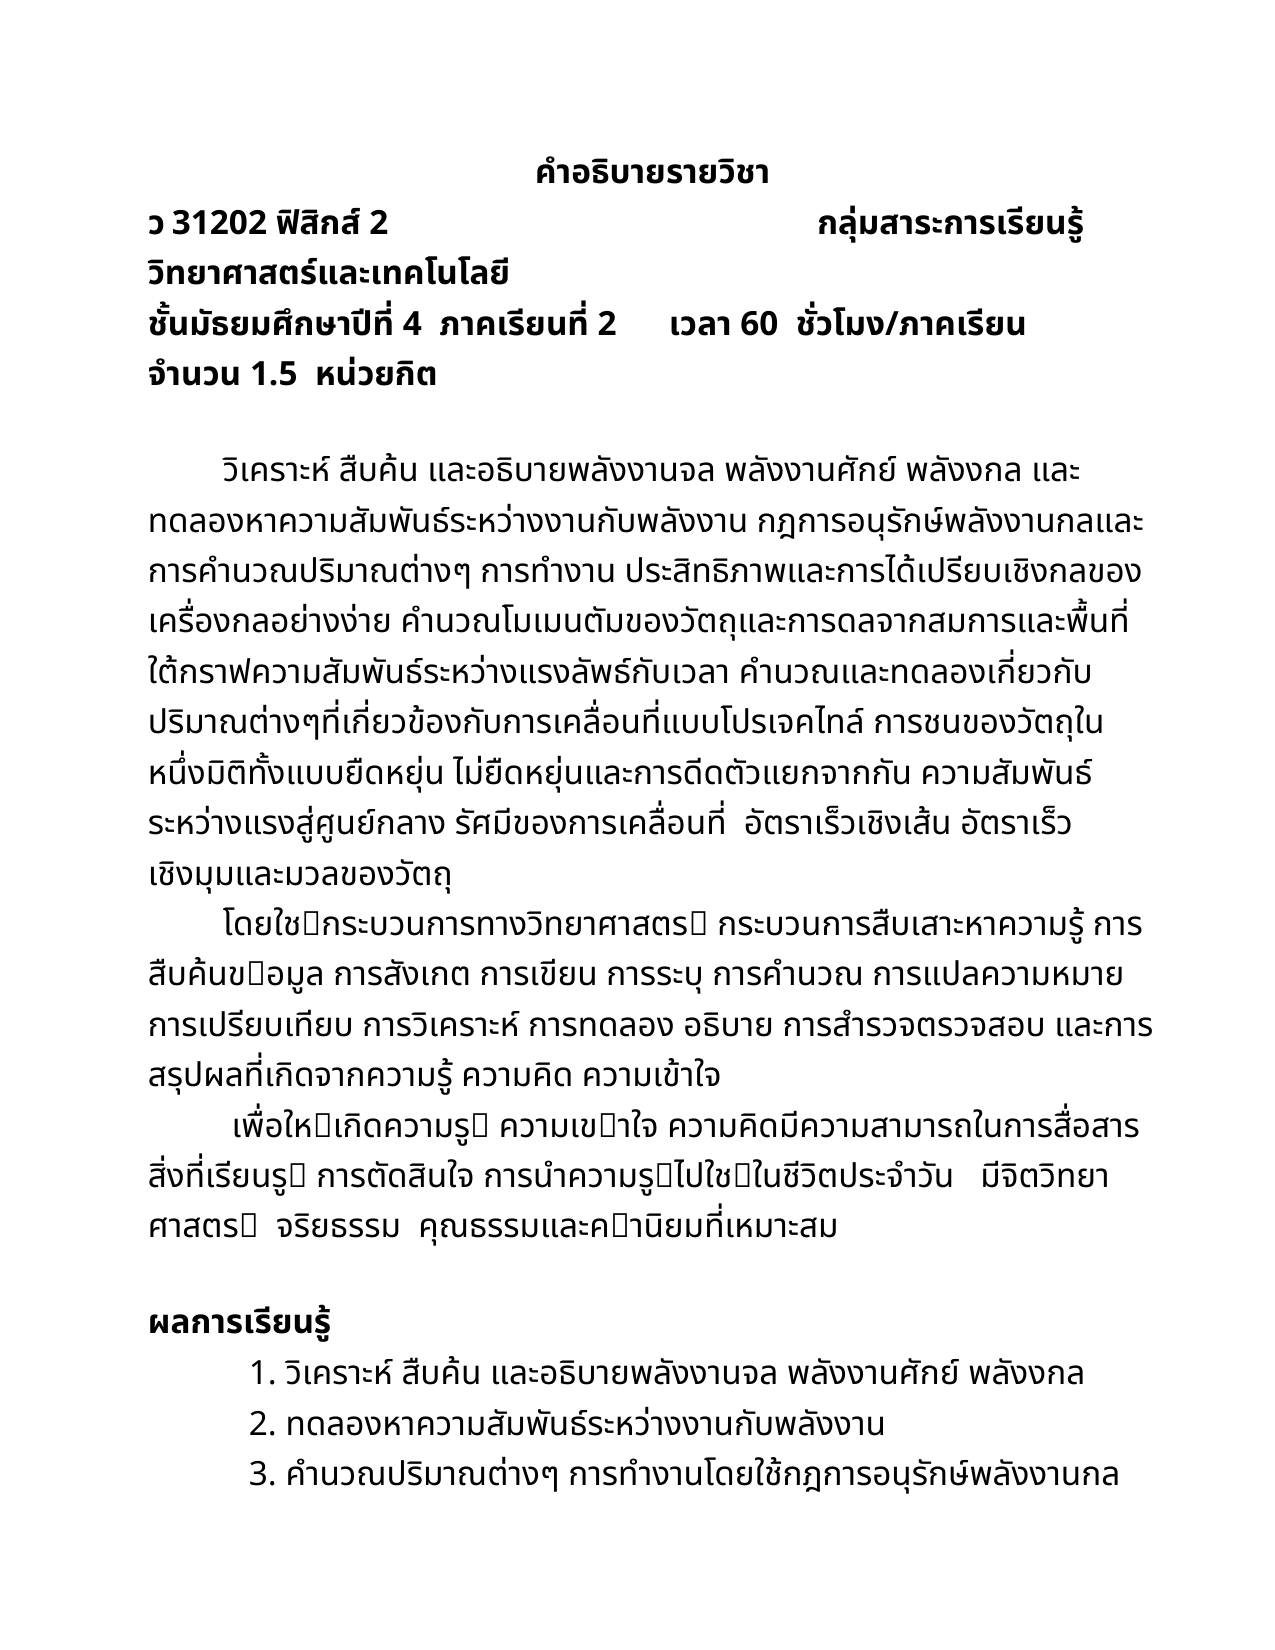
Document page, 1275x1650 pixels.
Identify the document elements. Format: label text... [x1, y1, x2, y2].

text วิเคราะห์ สืบค้น และอธิบายพลังงานจล พลังงานศักย์ พลังงกล และทดลองหาความสัมพันธ์ระหว่างงานกับพลังงาน กฎการอนุรักษ์พลังงานกลและการคำนวณปริมาณต่างๆ การทำงาน ประสิทธิภาพและการได้เปรียบเชิงกลของเครื่องกลอย่างง่าย คำนวณโมเมนตัมของวัตถุและการดลจากสมการและพื้นที่ใต้กราฟความสัมพันธ์ระหว่างแรงลัพธ์กับเวลา คำนวณและทดลองเกี่ยวกับปริมาณต่างๆที่เกี่ยวข้องกับการเคลื่อนที่แบบโปรเจคไทล์ การชนของวัตถุในหนึ่งมิติทั้งแบบยืดหยุ่น ไม่ยืดหยุ่นและการดีดตัวแยกจากกัน ความสัมพันธ์ระหว่างแรงสู่ศูนย์กลาง รัศมีของการเคลื่อนที่ อัตราเร็วเชิงเส้น อัตราเร็วเชิงมุมและมวลของวัตถุ [148, 446, 1157, 900]
text 1. วิเคราะห์ สืบค้น และอธิบายพลังงานจล พลังงานศักย์ พลังงกล [148, 1349, 1157, 1399]
text ผลการเรียนรู้ [148, 1298, 1157, 1349]
text 3. คำนวณปริมาณต่างๆ การทำงานโดยใช้กฎการอนุรักษ์พลังงานกล [148, 1450, 1157, 1501]
text โดยใชกระบวนการทางวิทยาศาสตร กระบวนการสืบเสาะหาความรู้ การสืบค้นขอมูล การสังเกต การเขียน การระบุ การคำนวณ การแปลความหมาย การเปรียบเทียบ การวิเคราะห์ การทดลอง อธิบาย การสํารวจตรวจสอบ และการสรุปผลที่เกิดจากความรู้ ความคิด ความเข้าใจ [148, 900, 1157, 1102]
text คำอธิบายรายวิชา [148, 148, 1157, 198]
text ว31202 ฟิสิกส์ 2 กลุ่มสาระการเรียนรู้วิทยาศาสตร์และเทคโนโลยี [148, 198, 1157, 299]
text ชั้นมัธยมศึกษาปีที่ 4 ภาคเรียนที่ 2 เวลา 60 ชั่วโมง/ภาคเรียน จำนวน 1.5 หน่วยกิต [148, 299, 1157, 401]
text เพื่อใหเกิดความรู ความเขาใจ ความคิดมีความสามารถในการสื่อสารสิ่งที่เรียนรู การตัดสินใจ การนําความรูไปใชในชีวิตประจําวัน มีจิตวิทยาศาสตร จริยธรรม คุณธรรมและคานิยมที่เหมาะสม [148, 1102, 1157, 1253]
text 2. ทดลองหาความสัมพันธ์ระหว่างงานกับพลังงาน [148, 1399, 1157, 1450]
